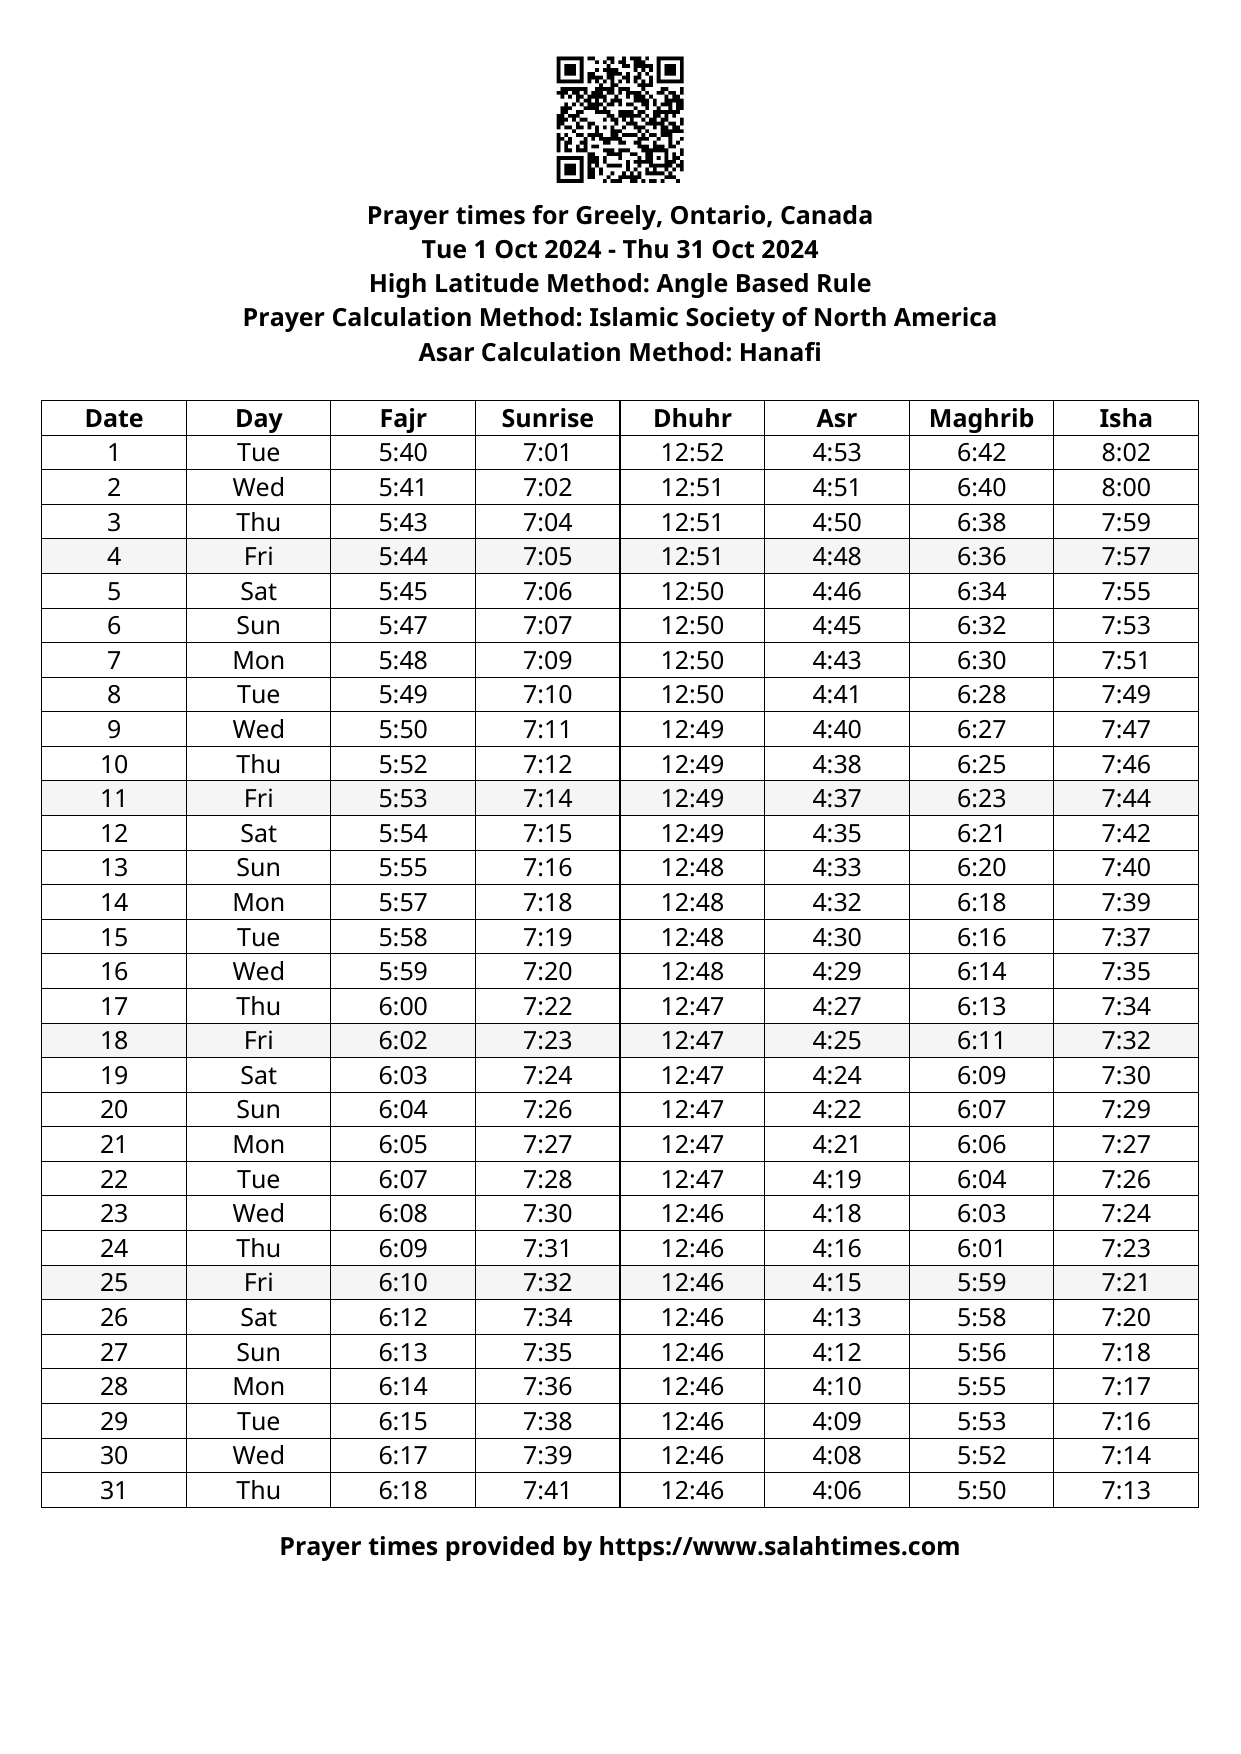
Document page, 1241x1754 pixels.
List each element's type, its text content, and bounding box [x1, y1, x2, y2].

table_cell 7:20 [476, 954, 619, 988]
table_cell 4:38 [765, 747, 909, 780]
table_cell 7:46 [1054, 747, 1198, 780]
table_cell 6:16 [910, 920, 1053, 953]
table_cell 7:31 [476, 1231, 619, 1264]
table_cell 12:48 [621, 954, 764, 988]
table_cell 27 [42, 1335, 186, 1368]
table_cell 7:16 [476, 851, 619, 884]
table_cell Tue [187, 1162, 330, 1195]
table_cell 5:52 [331, 747, 475, 780]
table_cell 5:54 [331, 816, 475, 849]
table_cell Wed [187, 712, 330, 746]
table_cell 7:55 [1054, 574, 1198, 607]
table_cell 24 [42, 1231, 186, 1264]
table_cell 4 [42, 539, 186, 573]
table_cell 5:58 [331, 920, 475, 953]
table_cell 7:06 [476, 574, 619, 607]
table_cell 6:25 [910, 747, 1053, 780]
table_cell 4:45 [765, 609, 909, 642]
picture [542, 41, 699, 198]
table_cell Mon [187, 1369, 330, 1403]
table_cell 7:35 [1054, 954, 1198, 988]
table_cell 20 [42, 1093, 186, 1126]
table_header Date [42, 401, 186, 434]
table_cell 5:53 [331, 781, 475, 815]
table_cell 12:49 [621, 781, 764, 815]
table_cell Sat [187, 1300, 330, 1334]
table_cell 7:26 [1054, 1162, 1198, 1195]
table_cell 12:51 [621, 470, 764, 504]
table_cell 7:35 [476, 1335, 619, 1368]
table_cell 7:11 [476, 712, 619, 746]
table_cell 6:09 [331, 1231, 475, 1264]
table_cell 4:37 [765, 781, 909, 815]
table_cell 7:30 [476, 1196, 619, 1230]
table_cell 12:47 [621, 1127, 764, 1161]
table_cell Fri [187, 1266, 330, 1299]
table_cell 4:46 [765, 574, 909, 607]
table_cell 7:18 [476, 885, 619, 919]
table_cell 12:47 [621, 1058, 764, 1092]
table_cell 12:49 [621, 816, 764, 849]
table_cell Sun [187, 1093, 330, 1126]
table_header Dhuhr [621, 401, 764, 434]
table_cell 4:21 [765, 1127, 909, 1161]
table_cell Thu [187, 747, 330, 780]
table_cell 6:20 [910, 851, 1053, 884]
table_cell 12:46 [621, 1369, 764, 1403]
table_cell Sat [187, 816, 330, 849]
table_cell 7:12 [476, 747, 619, 780]
table_cell 5:53 [910, 1404, 1053, 1437]
table_cell 6:21 [910, 816, 1053, 849]
table_header Fajr [331, 401, 475, 434]
table_cell 4:51 [765, 470, 909, 504]
table_cell 6:04 [331, 1093, 475, 1126]
table_cell 8:02 [1054, 436, 1198, 469]
table_cell 7:38 [476, 1404, 619, 1437]
table_cell 8 [42, 678, 186, 711]
table_cell Mon [187, 885, 330, 919]
table_cell 6:23 [910, 781, 1053, 815]
table_cell 4:30 [765, 920, 909, 953]
table_cell 29 [42, 1404, 186, 1437]
table_cell 15 [42, 920, 186, 953]
table_cell 6:28 [910, 678, 1053, 711]
table_cell 7:14 [1054, 1439, 1198, 1472]
table_cell 7:02 [476, 470, 619, 504]
table_cell 12:46 [621, 1473, 764, 1507]
table_cell 6 [42, 609, 186, 642]
table_cell 7:26 [476, 1093, 619, 1126]
table_cell 6:01 [910, 1231, 1053, 1264]
table_cell 7:24 [1054, 1196, 1198, 1230]
table_cell 7:32 [1054, 1024, 1198, 1057]
table_cell 12:48 [621, 851, 764, 884]
table_cell 4:16 [765, 1231, 909, 1264]
table_cell 5:55 [331, 851, 475, 884]
table_cell 7:27 [1054, 1127, 1198, 1161]
table_cell 7:49 [1054, 678, 1198, 711]
table_cell 6:11 [910, 1024, 1053, 1057]
table_cell Wed [187, 1196, 330, 1230]
table_cell 7:19 [476, 920, 619, 953]
table_cell 28 [42, 1369, 186, 1403]
table_cell 17 [42, 989, 186, 1022]
table_cell Tue [187, 678, 330, 711]
table_cell 7:42 [1054, 816, 1198, 849]
table_cell 12:46 [621, 1266, 764, 1299]
table_cell 12:46 [621, 1335, 764, 1368]
table_cell Mon [187, 643, 330, 677]
table_cell 7:23 [1054, 1231, 1198, 1264]
table_cell 6:03 [331, 1058, 475, 1092]
table_cell 6:08 [331, 1196, 475, 1230]
table_cell Sun [187, 609, 330, 642]
table_cell Thu [187, 1473, 330, 1507]
table_cell 4:32 [765, 885, 909, 919]
table_cell Thu [187, 1231, 330, 1264]
table_cell Fri [187, 539, 330, 573]
table_cell 7:24 [476, 1058, 619, 1092]
table_cell 4:35 [765, 816, 909, 849]
table_cell 12:47 [621, 1093, 764, 1126]
table_cell 6:36 [910, 539, 1053, 573]
table_cell 7:21 [1054, 1266, 1198, 1299]
table_cell 5:50 [331, 712, 475, 746]
table_cell 7:32 [476, 1266, 619, 1299]
table_cell 5:49 [331, 678, 475, 711]
table_header Maghrib [910, 401, 1053, 434]
table_header Isha [1054, 401, 1198, 434]
table_cell Sun [187, 851, 330, 884]
table_cell 6:09 [910, 1058, 1053, 1092]
table_cell 6:10 [331, 1266, 475, 1299]
table_cell 5:56 [910, 1335, 1053, 1368]
table_cell 4:43 [765, 643, 909, 677]
table_cell 4:50 [765, 505, 909, 538]
text Prayer Calculation Method: Islamic Society of North America [42, 300, 1198, 334]
table_cell 4:25 [765, 1024, 909, 1057]
table_cell 6:12 [331, 1300, 475, 1334]
table_cell 4:33 [765, 851, 909, 884]
table_cell 6:18 [331, 1473, 475, 1507]
table_cell 11 [42, 781, 186, 815]
table_cell 7:51 [1054, 643, 1198, 677]
table_cell 12:50 [621, 643, 764, 677]
table_cell Sat [187, 574, 330, 607]
table_cell 4:06 [765, 1473, 909, 1507]
text Asar Calculation Method: Hanafi [42, 334, 1198, 368]
table_cell 7:09 [476, 643, 619, 677]
table_cell 7:41 [476, 1473, 619, 1507]
table_cell 6:03 [910, 1196, 1053, 1230]
table_cell 6:42 [910, 436, 1053, 469]
table_cell 5:41 [331, 470, 475, 504]
table_cell 12:46 [621, 1196, 764, 1230]
table_cell Tue [187, 1404, 330, 1437]
table_cell 4:09 [765, 1404, 909, 1437]
table_cell 5:40 [331, 436, 475, 469]
table_cell 9 [42, 712, 186, 746]
table_cell 7:15 [476, 816, 619, 849]
table_cell 23 [42, 1196, 186, 1230]
table_cell 7:23 [476, 1024, 619, 1057]
table_cell 7:34 [1054, 989, 1198, 1022]
table_cell 7:27 [476, 1127, 619, 1161]
table_cell Mon [187, 1127, 330, 1161]
table_cell 19 [42, 1058, 186, 1092]
table_cell 6:07 [331, 1162, 475, 1195]
table_cell 12:47 [621, 989, 764, 1022]
table_header Day [187, 401, 330, 434]
table_cell 7:39 [476, 1439, 619, 1472]
table_cell 6:38 [910, 505, 1053, 538]
table_cell 6:07 [910, 1093, 1053, 1126]
table_cell Thu [187, 505, 330, 538]
table_cell 4:13 [765, 1300, 909, 1334]
table_cell 7:28 [476, 1162, 619, 1195]
table_cell Wed [187, 1439, 330, 1472]
table_cell 12:50 [621, 609, 764, 642]
table_cell 3 [42, 505, 186, 538]
table_cell 7:44 [1054, 781, 1198, 815]
table_cell 7:04 [476, 505, 619, 538]
table_cell 4:12 [765, 1335, 909, 1368]
table_cell 5:43 [331, 505, 475, 538]
table_cell 4:41 [765, 678, 909, 711]
table_cell 6:13 [910, 989, 1053, 1022]
table_cell 5:44 [331, 539, 475, 573]
table_cell 5:48 [331, 643, 475, 677]
table_cell 7:39 [1054, 885, 1198, 919]
table_cell 6:18 [910, 885, 1053, 919]
table_cell 12:52 [621, 436, 764, 469]
table_cell 7:40 [1054, 851, 1198, 884]
table_cell 12:46 [621, 1231, 764, 1264]
table_cell 5:55 [910, 1369, 1053, 1403]
table_cell 22 [42, 1162, 186, 1195]
table_cell 7:36 [476, 1369, 619, 1403]
table_cell 25 [42, 1266, 186, 1299]
table_cell 6:32 [910, 609, 1053, 642]
table_cell 7:16 [1054, 1404, 1198, 1437]
table_cell 5:45 [331, 574, 475, 607]
table_cell 5:58 [910, 1300, 1053, 1334]
table_cell 5 [42, 574, 186, 607]
table_cell 6:34 [910, 574, 1053, 607]
table_cell 12:46 [621, 1404, 764, 1437]
table_cell Thu [187, 989, 330, 1022]
table_cell 6:13 [331, 1335, 475, 1368]
table_cell 6:04 [910, 1162, 1053, 1195]
table_cell 1 [42, 436, 186, 469]
table_cell 5:59 [331, 954, 475, 988]
table_cell 4:15 [765, 1266, 909, 1299]
table_cell 7:37 [1054, 920, 1198, 953]
table_cell Tue [187, 436, 330, 469]
table_cell 4:10 [765, 1369, 909, 1403]
table_cell 6:40 [910, 470, 1053, 504]
table_cell 5:57 [331, 885, 475, 919]
table_cell 8:00 [1054, 470, 1198, 504]
table_cell 12:50 [621, 574, 764, 607]
table_cell 7:29 [1054, 1093, 1198, 1126]
text Prayer times for Greely, Ontario, Canada [42, 198, 1198, 232]
table_cell 7:07 [476, 609, 619, 642]
table_cell Fri [187, 1024, 330, 1057]
table_cell 12:46 [621, 1300, 764, 1334]
table_cell 7:10 [476, 678, 619, 711]
table_cell 12:47 [621, 1162, 764, 1195]
table_cell 4:24 [765, 1058, 909, 1092]
table_cell 6:02 [331, 1024, 475, 1057]
table_cell 6:14 [910, 954, 1053, 988]
table_cell 18 [42, 1024, 186, 1057]
table_cell 6:00 [331, 989, 475, 1022]
table_cell 7:01 [476, 436, 619, 469]
table_cell 31 [42, 1473, 186, 1507]
table_cell 4:27 [765, 989, 909, 1022]
table_cell 4:18 [765, 1196, 909, 1230]
table_cell 7:59 [1054, 505, 1198, 538]
table_cell 4:19 [765, 1162, 909, 1195]
table_cell 10 [42, 747, 186, 780]
table_cell 7:05 [476, 539, 619, 573]
table_cell 6:27 [910, 712, 1053, 746]
table_cell 12:51 [621, 505, 764, 538]
table_cell 5:47 [331, 609, 475, 642]
table_cell 7:34 [476, 1300, 619, 1334]
table_cell 4:40 [765, 712, 909, 746]
table_cell 12:50 [621, 678, 764, 711]
table_cell Wed [187, 470, 330, 504]
table_cell 12:51 [621, 539, 764, 573]
table_cell 5:52 [910, 1439, 1053, 1472]
table_cell 7:22 [476, 989, 619, 1022]
table_cell 4:22 [765, 1093, 909, 1126]
table_cell 12:48 [621, 885, 764, 919]
table_cell 7:13 [1054, 1473, 1198, 1507]
table_cell 4:48 [765, 539, 909, 573]
table_header Asr [765, 401, 909, 434]
table_cell 6:14 [331, 1369, 475, 1403]
table_cell Fri [187, 781, 330, 815]
table_cell 30 [42, 1439, 186, 1472]
table_cell 13 [42, 851, 186, 884]
table_cell 4:53 [765, 436, 909, 469]
table_cell 12:49 [621, 712, 764, 746]
table_cell 2 [42, 470, 186, 504]
table_cell 12:48 [621, 920, 764, 953]
table_cell 7:20 [1054, 1300, 1198, 1334]
table_cell Tue [187, 920, 330, 953]
table_cell Wed [187, 954, 330, 988]
table_cell 7:47 [1054, 712, 1198, 746]
table_cell 4:29 [765, 954, 909, 988]
table_cell 6:05 [331, 1127, 475, 1161]
table_cell 21 [42, 1127, 186, 1161]
table_header Sunrise [476, 401, 619, 434]
table_cell 5:59 [910, 1266, 1053, 1299]
table_cell 4:08 [765, 1439, 909, 1472]
table_cell 12 [42, 816, 186, 849]
table_cell 14 [42, 885, 186, 919]
table_cell 7:18 [1054, 1335, 1198, 1368]
text High Latitude Method: Angle Based Rule [42, 266, 1198, 300]
table_cell 7:57 [1054, 539, 1198, 573]
table_cell 6:06 [910, 1127, 1053, 1161]
table_cell 12:49 [621, 747, 764, 780]
table_cell Sat [187, 1058, 330, 1092]
table_cell 7 [42, 643, 186, 677]
table_cell 7:14 [476, 781, 619, 815]
table_cell 7:30 [1054, 1058, 1198, 1092]
table_cell 12:47 [621, 1024, 764, 1057]
table_cell 12:46 [621, 1439, 764, 1472]
table_cell 6:15 [331, 1404, 475, 1437]
table_cell 16 [42, 954, 186, 988]
table_cell 6:17 [331, 1439, 475, 1472]
table_cell 26 [42, 1300, 186, 1334]
table_cell 5:50 [910, 1473, 1053, 1507]
table_cell 7:17 [1054, 1369, 1198, 1403]
table_cell Sun [187, 1335, 330, 1368]
text Tue 1 Oct 2024 - Thu 31 Oct 2024 [42, 232, 1198, 266]
table_cell 6:30 [910, 643, 1053, 677]
table_cell 7:53 [1054, 609, 1198, 642]
text Prayer times provided by https://www.salahtimes.com [42, 1528, 1198, 1563]
